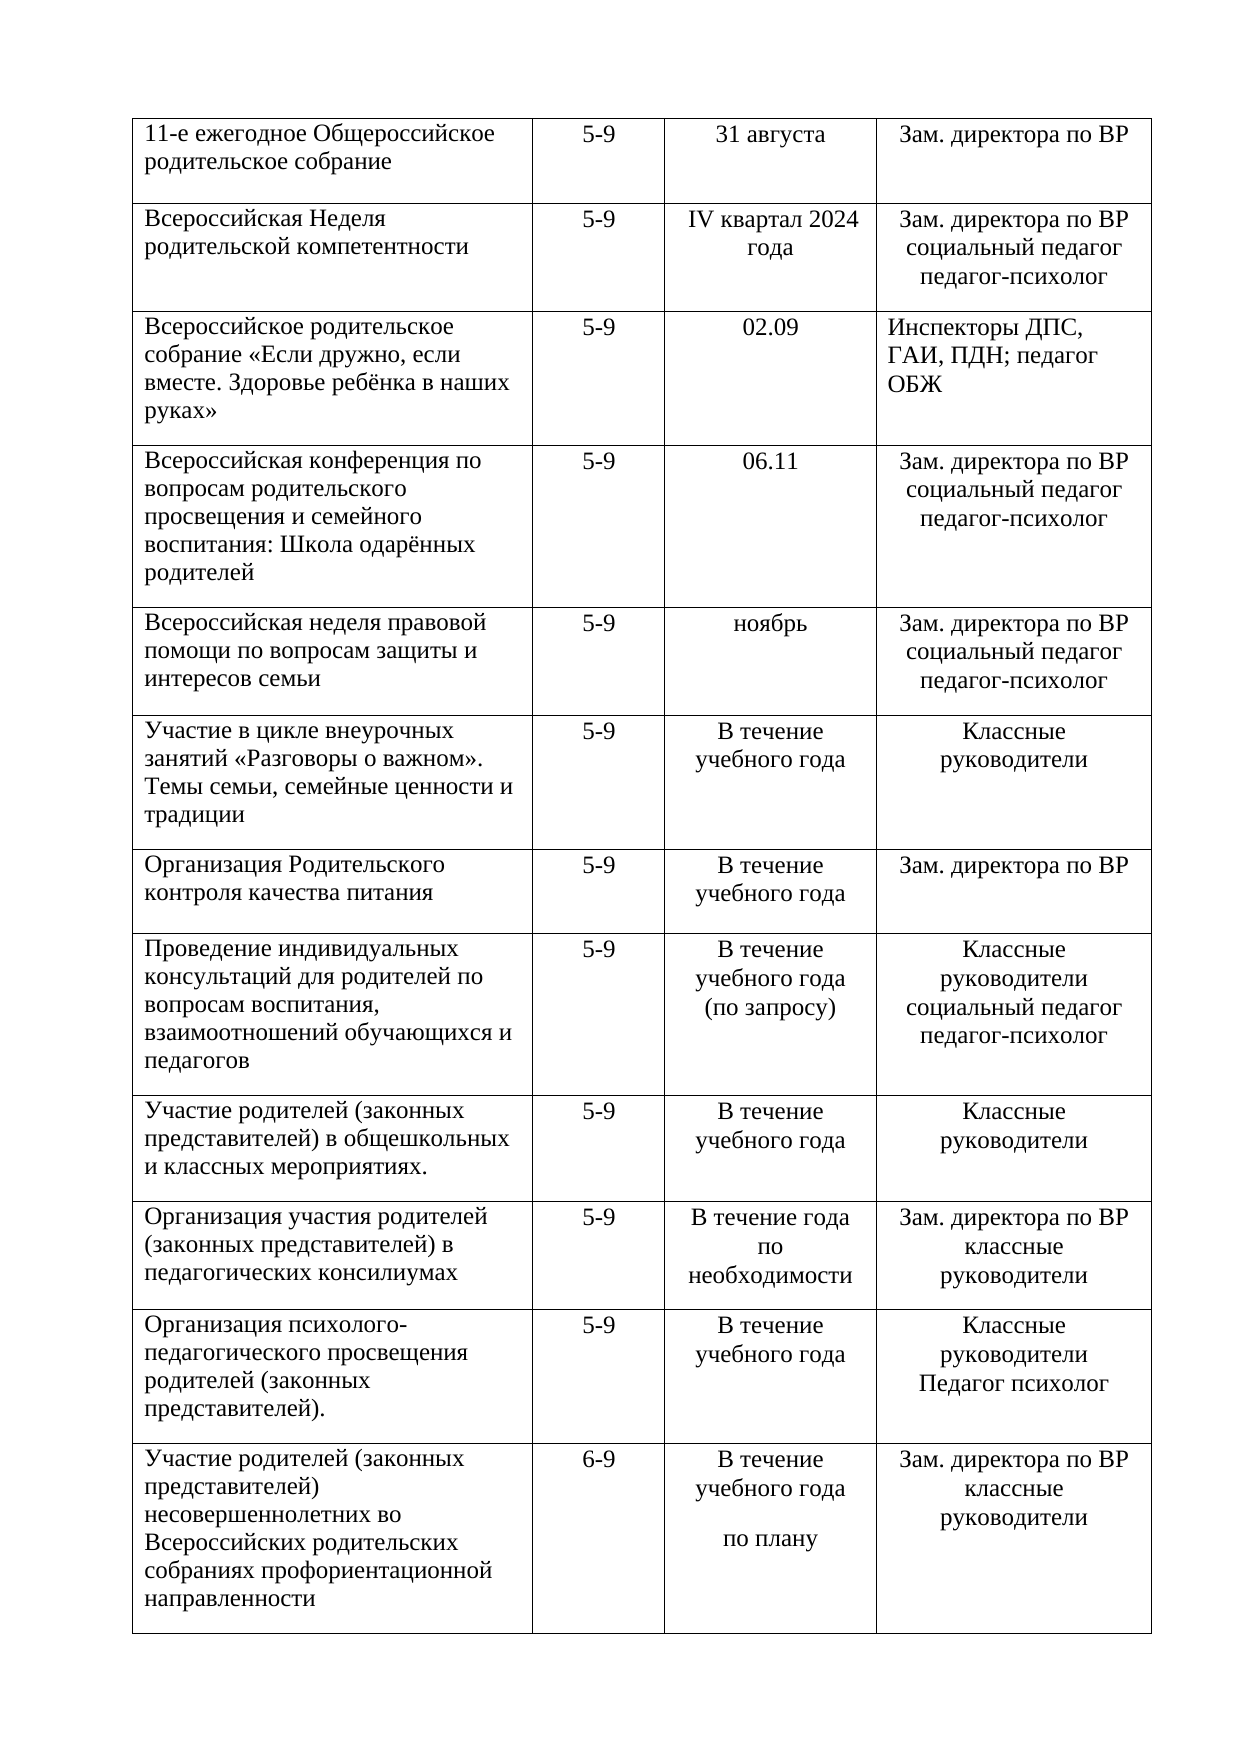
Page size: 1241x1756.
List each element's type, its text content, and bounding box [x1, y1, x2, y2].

table_cell 5-9 [533, 1202, 664, 1309]
table_cell В течение учебного года [665, 716, 876, 849]
table_cell 5-9 [533, 312, 664, 445]
table_cell 02.09 [665, 312, 876, 445]
table_cell Участие в цикле внеурочных занятий «Разговоры о важном». Темы семьи, семейные ценности и традиции [133, 716, 532, 849]
table_cell 6-9 [533, 1444, 664, 1633]
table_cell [665, 1444, 876, 1633]
table_cell В течение учебного года (по запросу) [665, 934, 876, 1095]
table_cell Классные руководители социальный педагог педагог-психолог [877, 934, 1151, 1095]
table_cell Классные руководители Педагог психолог [877, 1310, 1151, 1443]
table_cell 06.11 [665, 446, 876, 607]
table_cell Инспекторы ДПС, ГАИ, ПДН; педагог ОБЖ [877, 312, 1151, 445]
table_cell 5-9 [533, 119, 664, 203]
table_cell Участие родителей (законных представителей) несовершеннолетних во Всероссийских родительских собраниях профориентационной направленности [133, 1444, 532, 1633]
table_cell 5-9 [533, 934, 664, 1095]
table_cell Всероссийская Неделя родительской компетентности [133, 204, 532, 311]
table_cell 5-9 [533, 850, 664, 933]
table_cell 11-е ежегодное Общероссийское родительское собрание [133, 119, 532, 203]
table_cell 5-9 [533, 446, 664, 607]
table_cell 5-9 [533, 608, 664, 715]
table_cell IV квартал 2024 года [665, 204, 876, 311]
table_cell В течение учебного года [665, 1310, 876, 1443]
table_cell Всероссийская конференция по вопросам родительского просвещения и семейного воспитания: Школа одарённых родителей [133, 446, 532, 607]
table_cell Организация участия родителей (законных представителей) в педагогических консилиумах [133, 1202, 532, 1309]
table_cell 5-9 [533, 204, 664, 311]
table_cell Зам. директора по ВР социальный педагог педагог-психолог [877, 204, 1151, 311]
table_cell В течение учебного года [665, 1096, 876, 1201]
table_cell Зам. директора по ВР классные руководители [877, 1444, 1151, 1633]
table_cell ноябрь [665, 608, 876, 715]
table_cell Зам. директора по ВР социальный педагог педагог-психолог [877, 446, 1151, 607]
table_cell Участие родителей (законных представителей) в общешкольных и классных мероприятиях. [133, 1096, 532, 1201]
table_cell В течение года по необходимости [665, 1202, 876, 1309]
table_cell 5-9 [533, 1096, 664, 1201]
table_cell Проведение индивидуальных консультаций для родителей по вопросам воспитания, взаимоотношений обучающихся и педагогов [133, 934, 532, 1095]
table_cell Зам. директора по ВР социальный педагог педагог-психолог [877, 608, 1151, 715]
table_cell Организация Родительского контроля качества питания [133, 850, 532, 933]
table_cell Классные руководители [877, 716, 1151, 849]
table_cell Зам. директора по ВР [877, 119, 1151, 203]
table_cell Организация психолого-педагогического просвещения родителей (законных представителей). [133, 1310, 532, 1443]
table_cell 31 августа [665, 119, 876, 203]
table_cell Всероссийское родительское собрание «Если дружно, если вместе. Здоровье ребёнка в наших руках» [133, 312, 532, 445]
table_cell 5-9 [533, 716, 664, 849]
table_cell Зам. директора по ВР [877, 850, 1151, 933]
table_cell В течение учебного года [665, 850, 876, 933]
table_cell 5-9 [533, 1310, 664, 1443]
table_cell Всероссийская неделя правовой помощи по вопросам защиты и интересов семьи [133, 608, 532, 715]
table_cell Зам. директора по ВР классные руководители [877, 1202, 1151, 1309]
table_cell Классные руководители [877, 1096, 1151, 1201]
